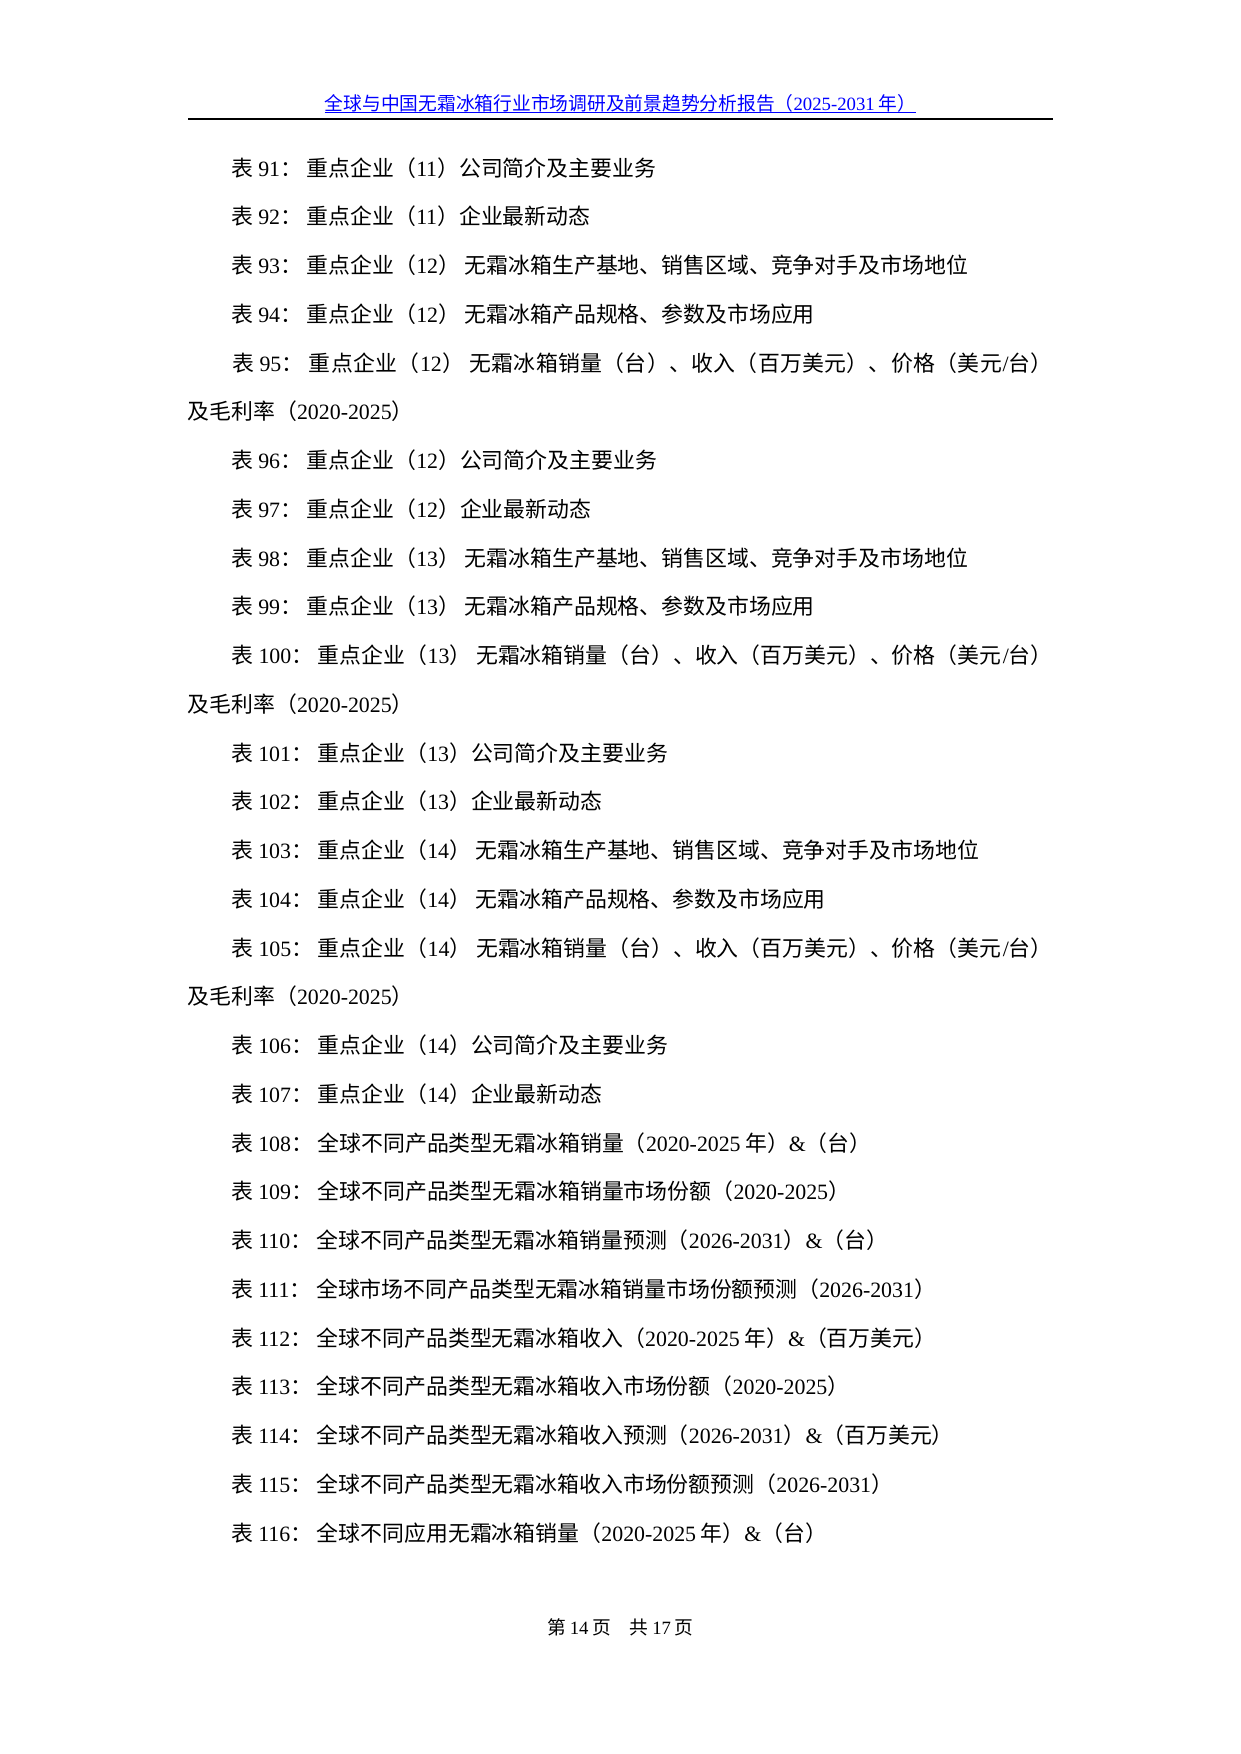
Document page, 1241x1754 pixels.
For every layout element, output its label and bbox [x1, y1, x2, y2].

text [187, 150, 1053, 1548]
